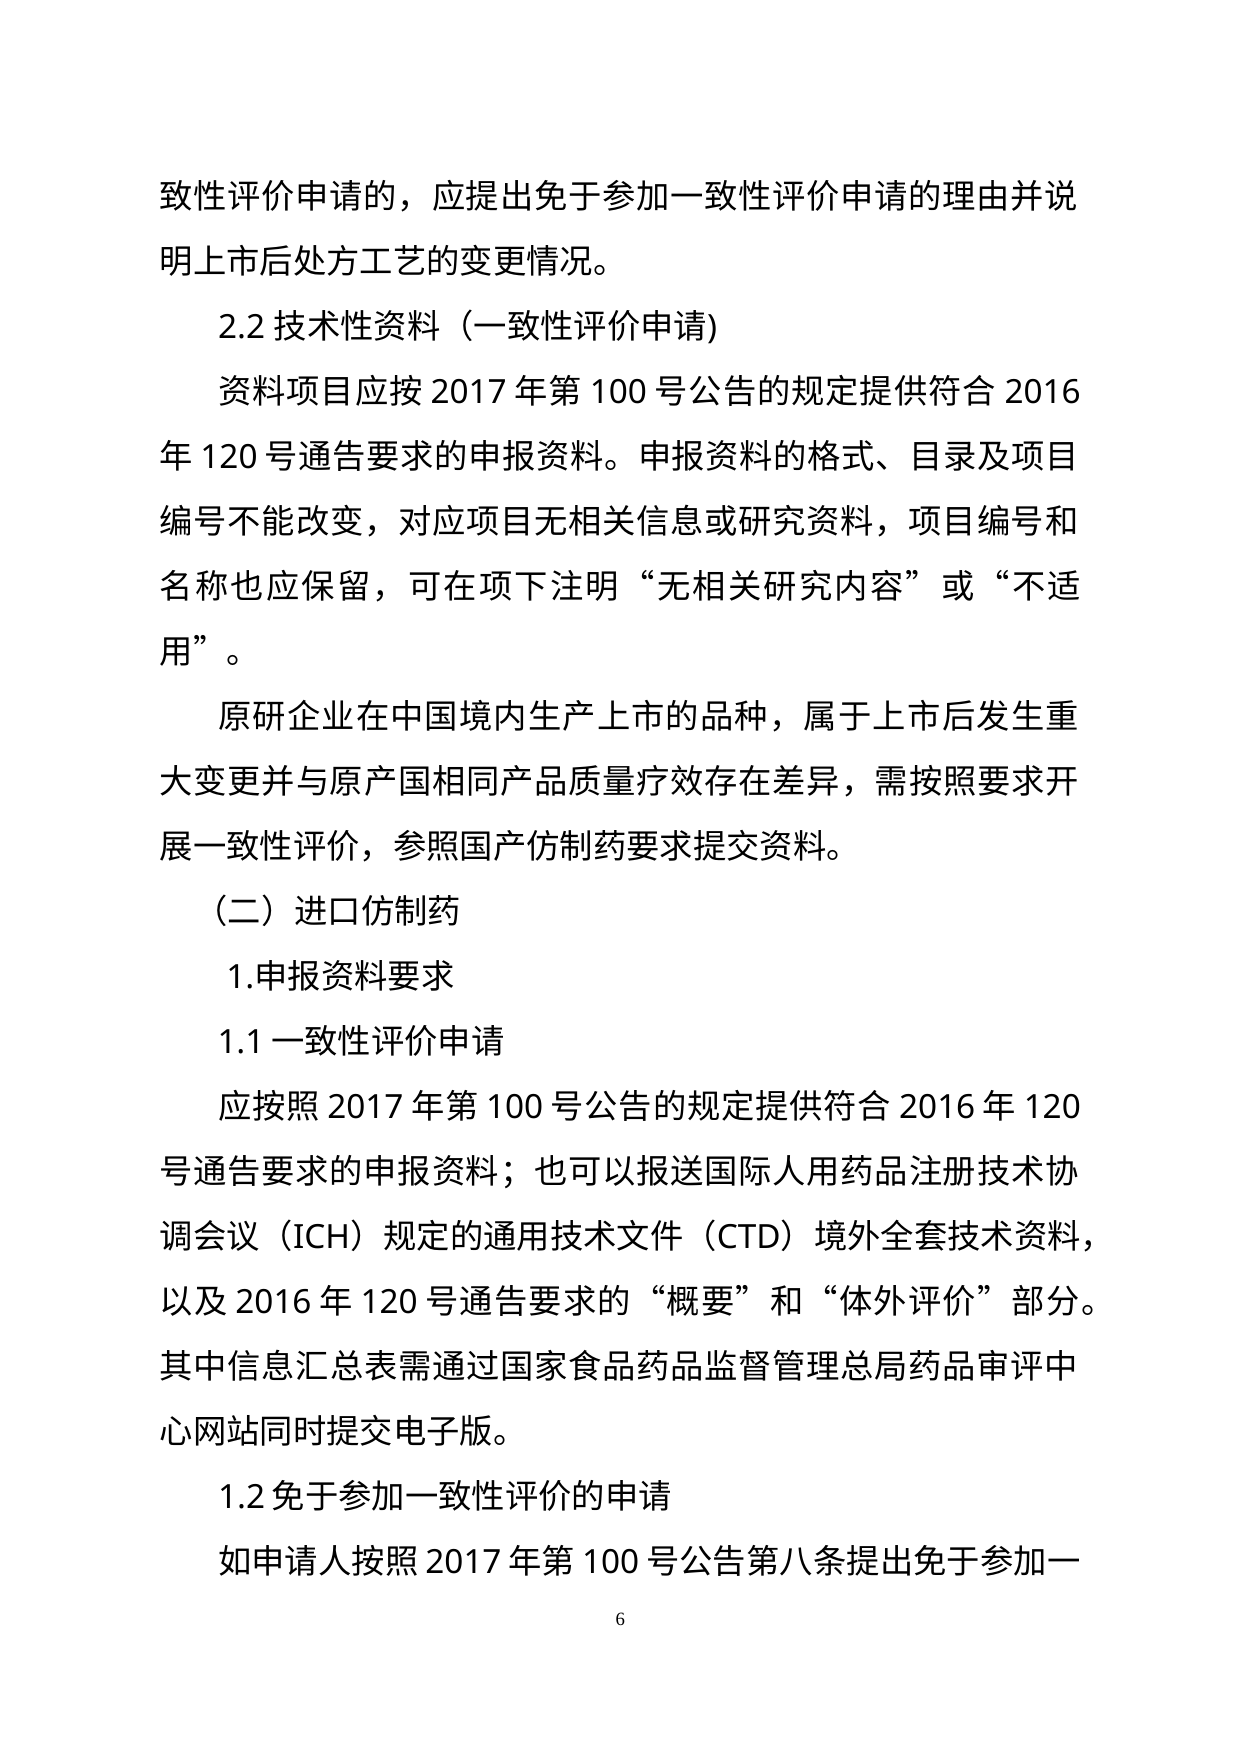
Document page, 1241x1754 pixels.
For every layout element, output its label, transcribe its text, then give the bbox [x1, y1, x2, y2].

text 资料项目应按2017年第100号公告的规定提供符合2016年120号通告要求的申报资料。申报资料的格式、目录及项目编号不能改变，对应项目无相关信息或研究资料，项目编号和名称也应保留，可在项下注明“无相关研究内容”或“不适用”。 [159, 357, 1081, 682]
text （二）进口仿制药 [159, 877, 1081, 942]
text 1.申报资料要求 [159, 942, 1081, 1007]
text 1.2免于参加一致性评价的申请 [159, 1462, 1081, 1527]
text 原研企业在中国境内生产上市的品种，属于上市后发生重大变更并与原产国相同产品质量疗效存在差异，需按照要求开展一致性评价，参照国产仿制药要求提交资料。 [159, 682, 1081, 877]
text 1.1一致性评价申请 [159, 1007, 1081, 1072]
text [159, 162, 1081, 292]
text 应按照2017年第100号公告的规定提供符合2016年120号通告要求的申报资料；也可以报送国际人用药品注册技术协调会议（ICH）规定的通用技术文件（CTD）境外全套技术资料，以及2016年120号通告要求的“概要”和“体外评价”部分。其中信息汇总表需通过国家食品药品监督管理总局药品审评中心网站同时提交电子版。 [159, 1072, 1081, 1462]
text 2.2 技术性资料（一致性评价申请) [159, 292, 1081, 357]
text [159, 1527, 1081, 1592]
